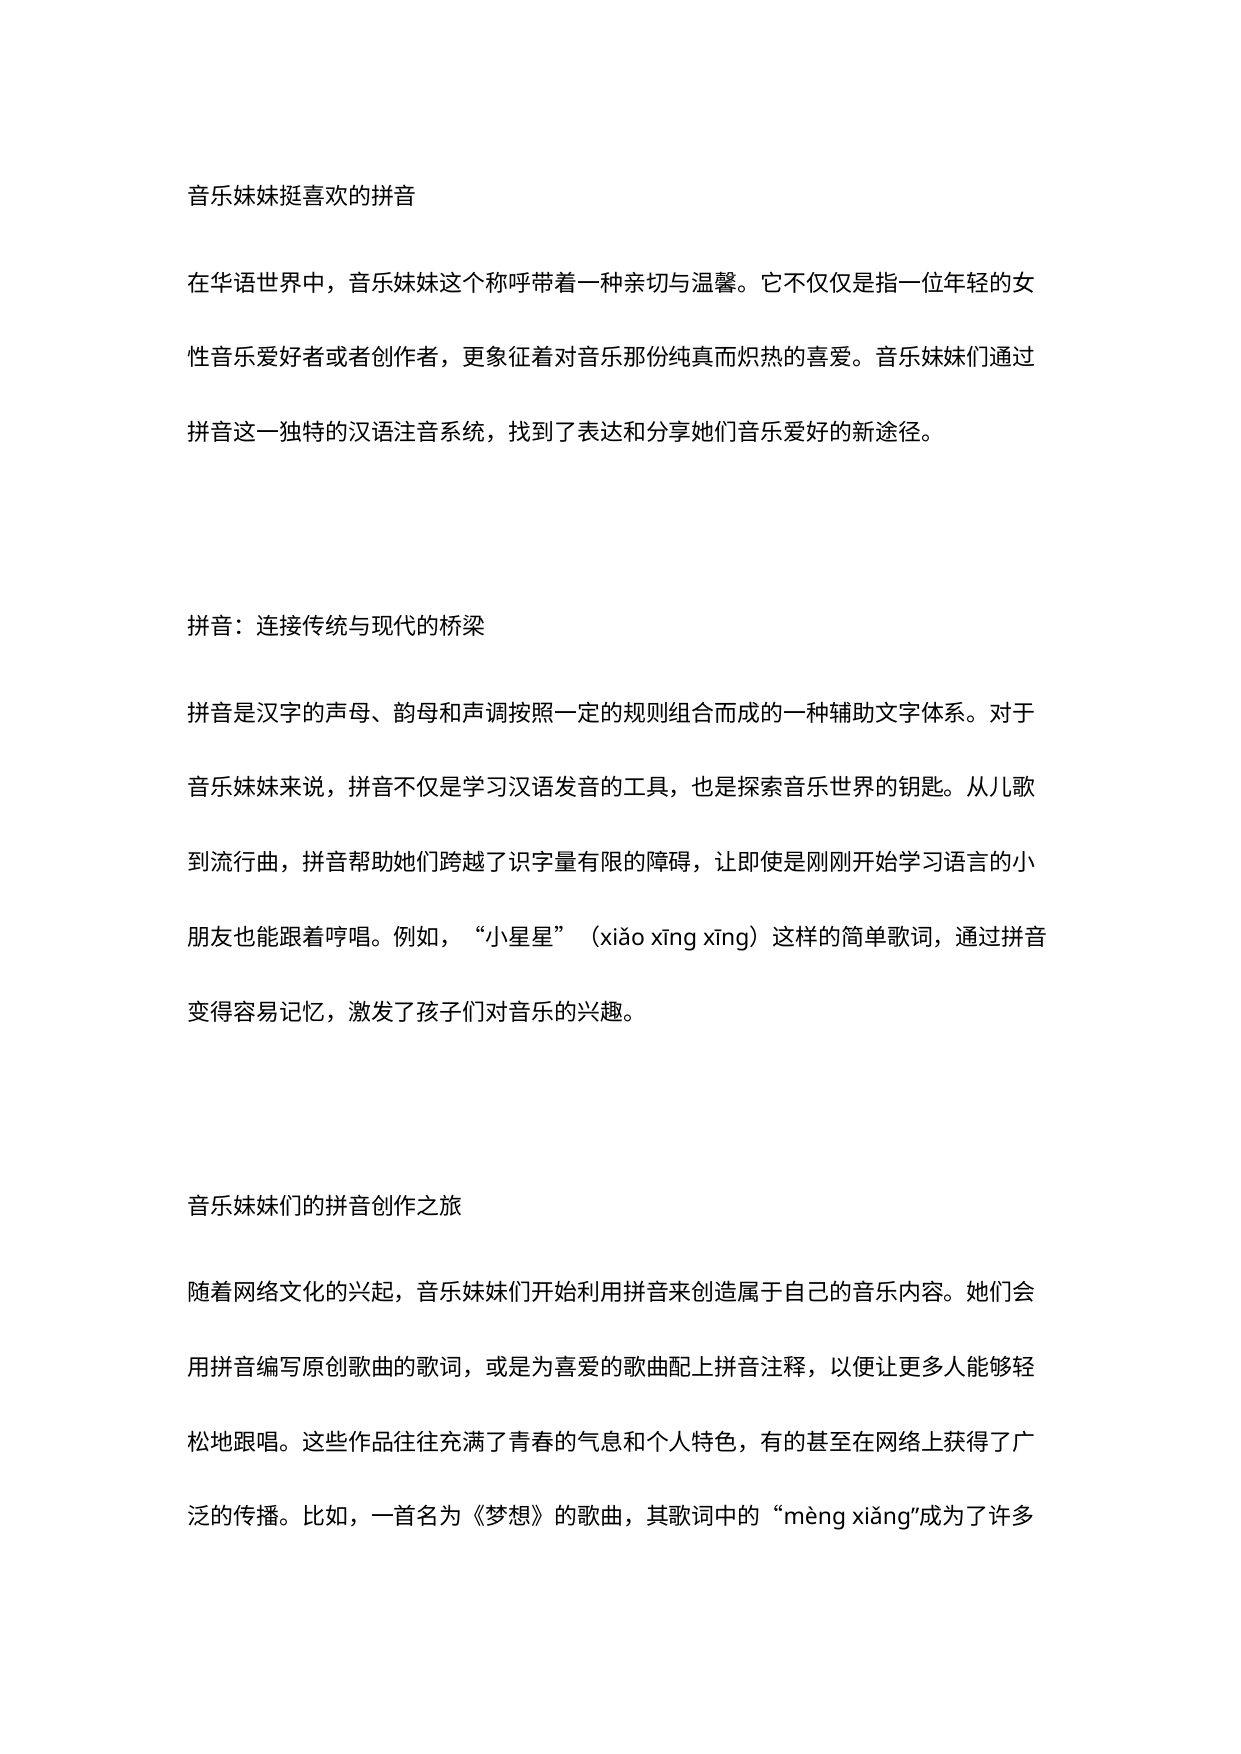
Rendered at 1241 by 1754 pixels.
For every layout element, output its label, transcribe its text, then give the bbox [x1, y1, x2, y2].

text 音乐妹妹们的拼音创作之旅 [187, 1172, 1053, 1237]
text 拼音是汉字的声母、韵母和声调按照一定的规则组合而成的一种辅助文字体系。对于音乐妹妹来说，拼音不仅是学习汉语发音的工具，也是探索音乐世界的钥匙。从儿歌到流行曲，拼音帮助她们跨越了识字量有限的障碍，让即使是刚刚开始学习语言的小朋友也能跟着哼唱。例如，“小星星”（xiǎo xīng xīng）这样的简单歌词，通过拼音变得容易记忆，激发了孩子们对音乐的兴趣。 [187, 679, 1053, 1042]
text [187, 1258, 1053, 1547]
text 拼音：连接传统与现代的桥梁 [187, 592, 1053, 657]
text 在华语世界中，音乐妹妹这个称呼带着一种亲切与温馨。它不仅仅是指一位年轻的女性音乐爱好者或者创作者，更象征着对音乐那份纯真而炽热的喜爱。音乐妹妹们通过拼音这一独特的汉语注音系统，找到了表达和分享她们音乐爱好的新途径。 [187, 248, 1053, 463]
text 音乐妹妹挺喜欢的拼音 [187, 162, 1053, 227]
